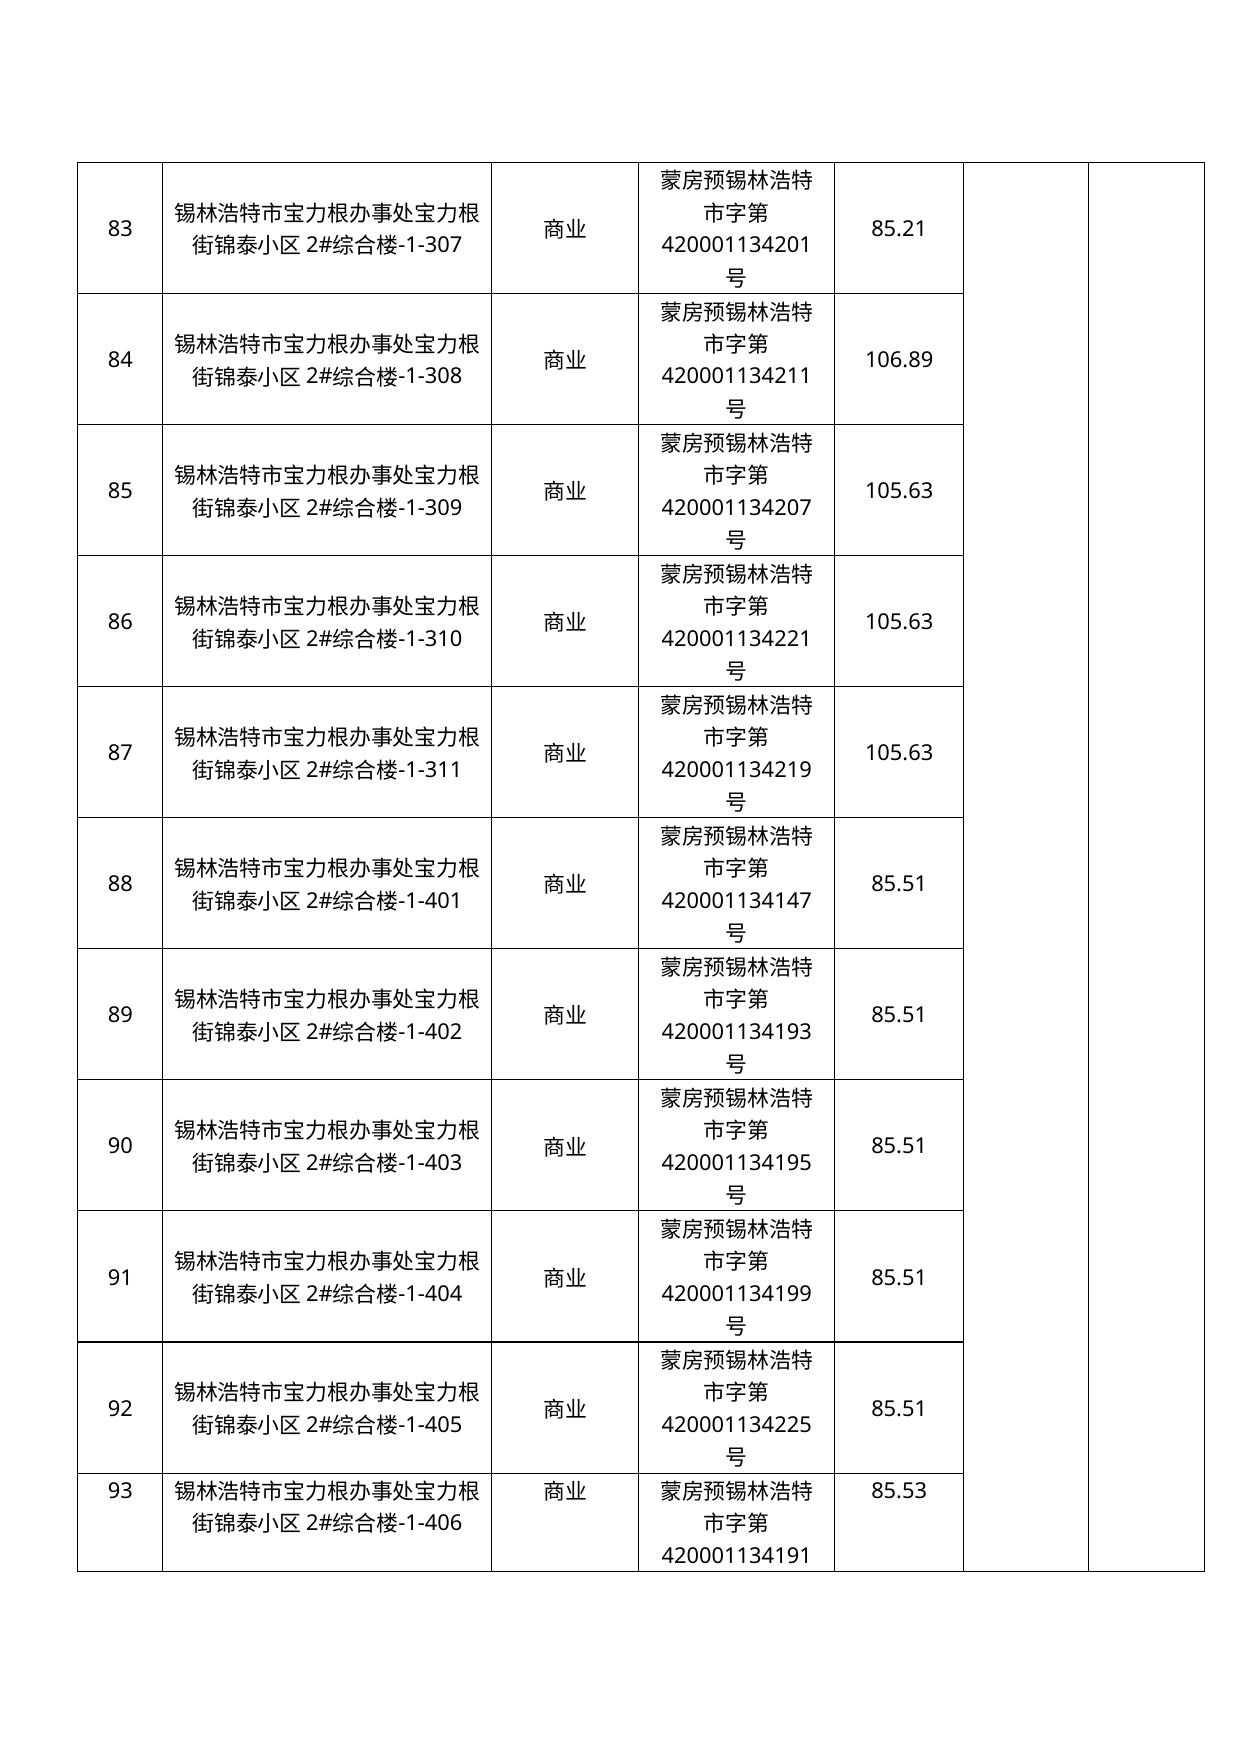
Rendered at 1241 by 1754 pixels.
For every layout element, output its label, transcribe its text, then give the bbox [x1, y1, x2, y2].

table_cell 蒙房预锡林浩特市字第420001134193号 [639, 949, 834, 1079]
table_cell 86 [78, 556, 162, 686]
table_cell 蒙房预锡林浩特市字第420001134225号 [639, 1343, 834, 1472]
table_cell 83 [78, 163, 162, 293]
table_cell 105.63 [835, 425, 963, 555]
table_cell 89 [78, 949, 162, 1079]
table_cell 85.51 [835, 1343, 963, 1472]
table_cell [163, 1474, 491, 1571]
table_cell 105.63 [835, 556, 963, 686]
table_cell 蒙房预锡林浩特市字第420001134199号 [639, 1211, 834, 1341]
table_cell 93 [78, 1474, 162, 1571]
table_cell 蒙房预锡林浩特市字第420001134201号 [639, 163, 834, 293]
table_cell 锡林浩特市宝力根办事处宝力根街锦泰小区2#综合楼-1-311 [163, 687, 491, 817]
table_cell 商业 [492, 949, 638, 1079]
table_cell 锡林浩特市宝力根办事处宝力根街锦泰小区2#综合楼-1-405 [163, 1343, 491, 1472]
table_cell 锡林浩特市宝力根办事处宝力根街锦泰小区2#综合楼-1-402 [163, 949, 491, 1079]
table_cell 106.89 [835, 294, 963, 424]
table_cell 商业 [492, 1343, 638, 1472]
table_cell 105.63 [835, 687, 963, 817]
table_cell 商业 [492, 687, 638, 817]
table_cell 85.51 [835, 949, 963, 1079]
table_cell 85.21 [835, 163, 963, 293]
table_cell 锡林浩特市宝力根办事处宝力根街锦泰小区2#综合楼-1-308 [163, 294, 491, 424]
table_cell 84 [78, 294, 162, 424]
table_cell 85.53 [835, 1474, 963, 1571]
table_cell 商业 [492, 1474, 638, 1571]
table_cell 85.51 [835, 1080, 963, 1210]
table_cell 88 [78, 818, 162, 948]
table_cell 蒙房预锡林浩特市字第420001134207号 [639, 425, 834, 555]
table_cell 85.51 [835, 818, 963, 948]
table_cell 87 [78, 687, 162, 817]
table_cell 商业 [492, 1211, 638, 1341]
table_cell 91 [78, 1211, 162, 1341]
table_cell 锡林浩特市宝力根办事处宝力根街锦泰小区2#综合楼-1-307 [163, 163, 491, 293]
table_cell 锡林浩特市宝力根办事处宝力根街锦泰小区2#综合楼-1-404 [163, 1211, 491, 1341]
table_cell 蒙房预锡林浩特市字第420001134219号 [639, 687, 834, 817]
table_cell 商业 [492, 818, 638, 948]
table_cell 85 [78, 425, 162, 555]
table_cell 商业 [492, 556, 638, 686]
table_cell 蒙房预锡林浩特市字第420001134221号 [639, 556, 834, 686]
table_cell 商业 [492, 425, 638, 555]
table_cell 锡林浩特市宝力根办事处宝力根街锦泰小区2#综合楼-1-403 [163, 1080, 491, 1210]
table_cell 蒙房预锡林浩特市字第420001134211号 [639, 294, 834, 424]
table_cell 商业 [492, 294, 638, 424]
table_cell 锡林浩特市宝力根办事处宝力根街锦泰小区2#综合楼-1-310 [163, 556, 491, 686]
table_cell 92 [78, 1343, 162, 1472]
table_cell 蒙房预锡林浩特市字第420001134195号 [639, 1080, 834, 1210]
table_cell 商业 [492, 163, 638, 293]
table_cell 85.51 [835, 1211, 963, 1341]
table_cell 蒙房预锡林浩特市字第420001134147号 [639, 818, 834, 948]
table_cell 90 [78, 1080, 162, 1210]
table_cell 锡林浩特市宝力根办事处宝力根街锦泰小区2#综合楼-1-309 [163, 425, 491, 555]
table_cell 商业 [492, 1080, 638, 1210]
table_cell 锡林浩特市宝力根办事处宝力根街锦泰小区2#综合楼-1-401 [163, 818, 491, 948]
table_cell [639, 1474, 834, 1571]
